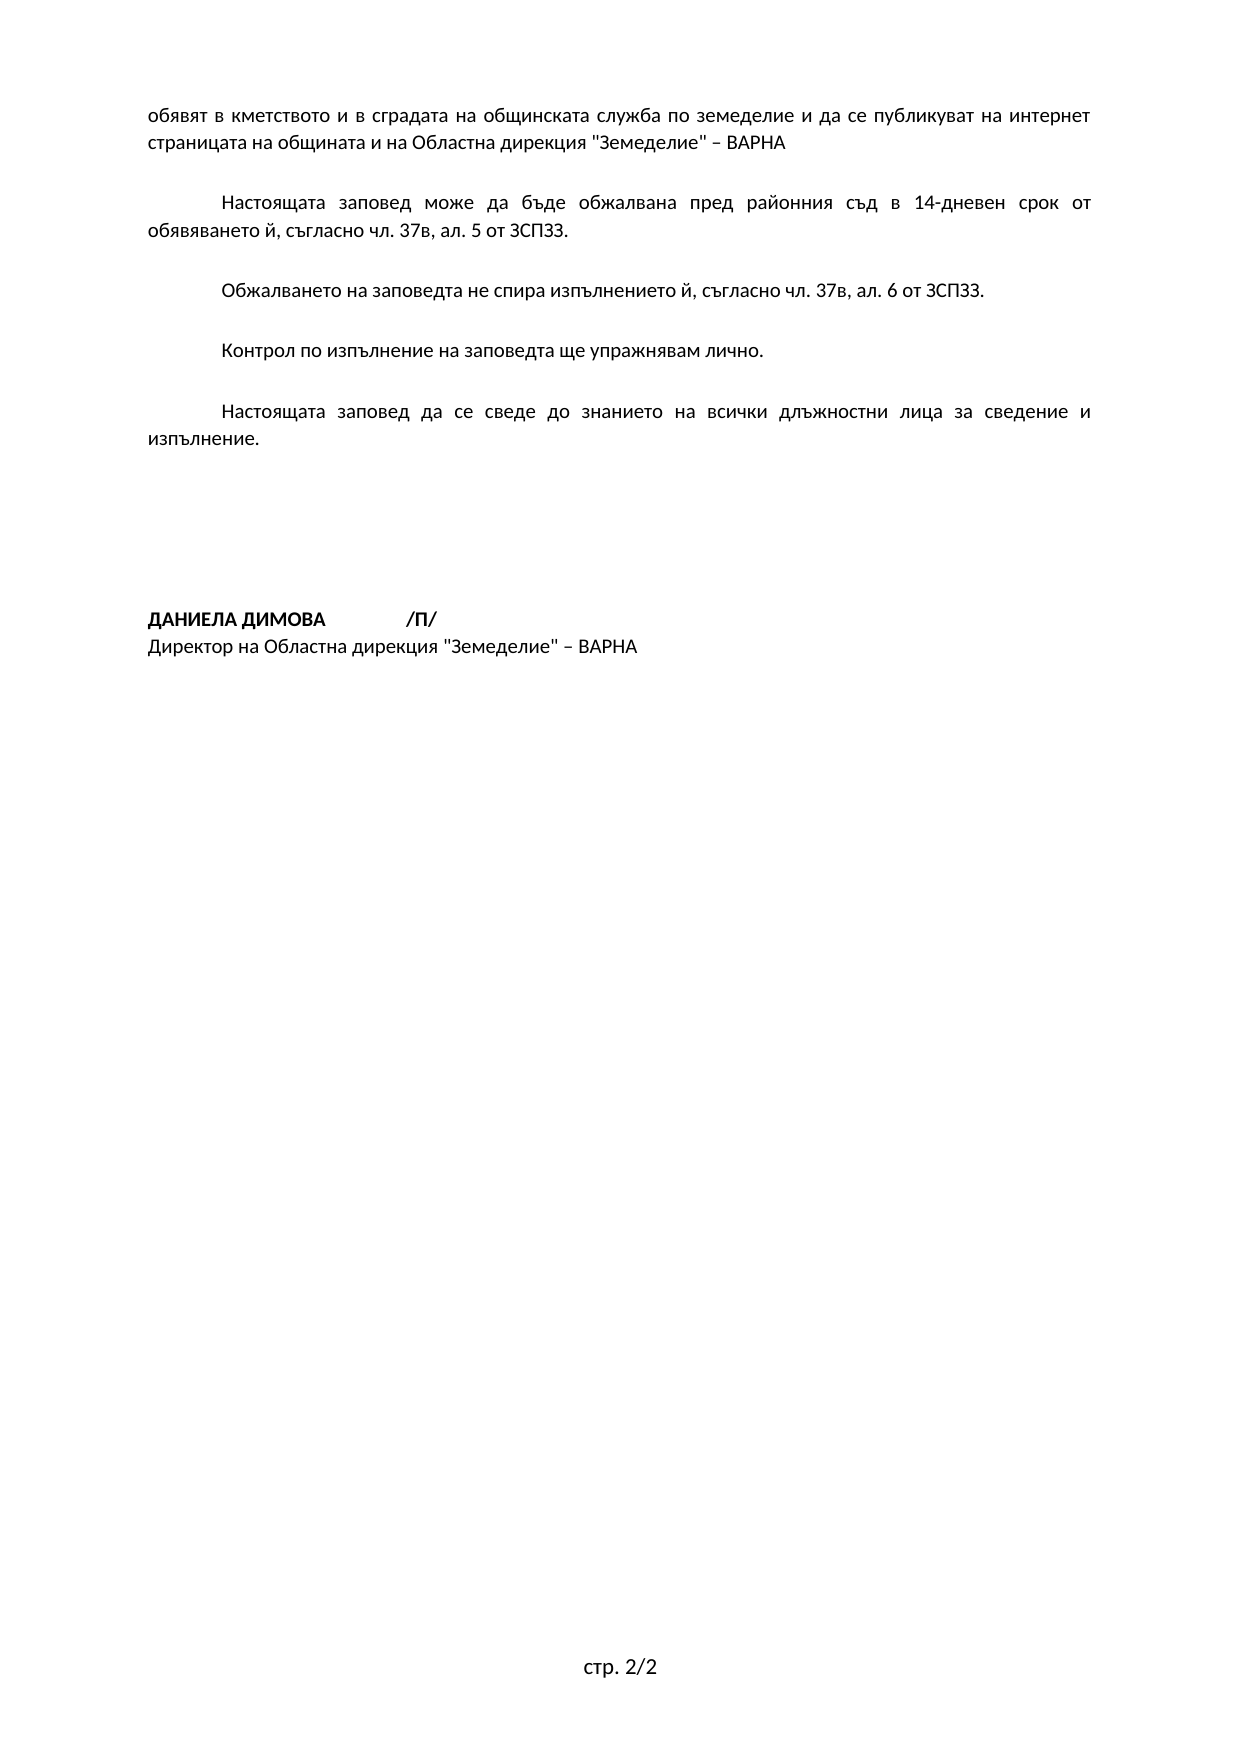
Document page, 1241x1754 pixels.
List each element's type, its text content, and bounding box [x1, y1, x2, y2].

text ДАНИЕЛА ДИМОВА /П/ [148, 606, 1093, 632]
text Контрол по изпълнение на заповедта ще упражнявам лично. [148, 337, 1093, 363]
text Директор на Областна дирекция "Земеделие" – ВАРНА [148, 633, 1093, 659]
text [148, 102, 1093, 154]
text Обжалването на заповедта не спира изпълнението й, съгласно чл. 37в, ал. 6 от ЗСПЗЗ. [148, 277, 1093, 303]
text Настоящата заповед да се сведе до знанието на всички длъжностни лица за сведение и изпълнение. [148, 398, 1093, 451]
text Настоящата заповед може да бъде обжалвана пред районния съд в 14-дневен срок от обявяването й, съгласно чл. 37в, ал. 5 от ЗСПЗЗ. [148, 189, 1093, 242]
